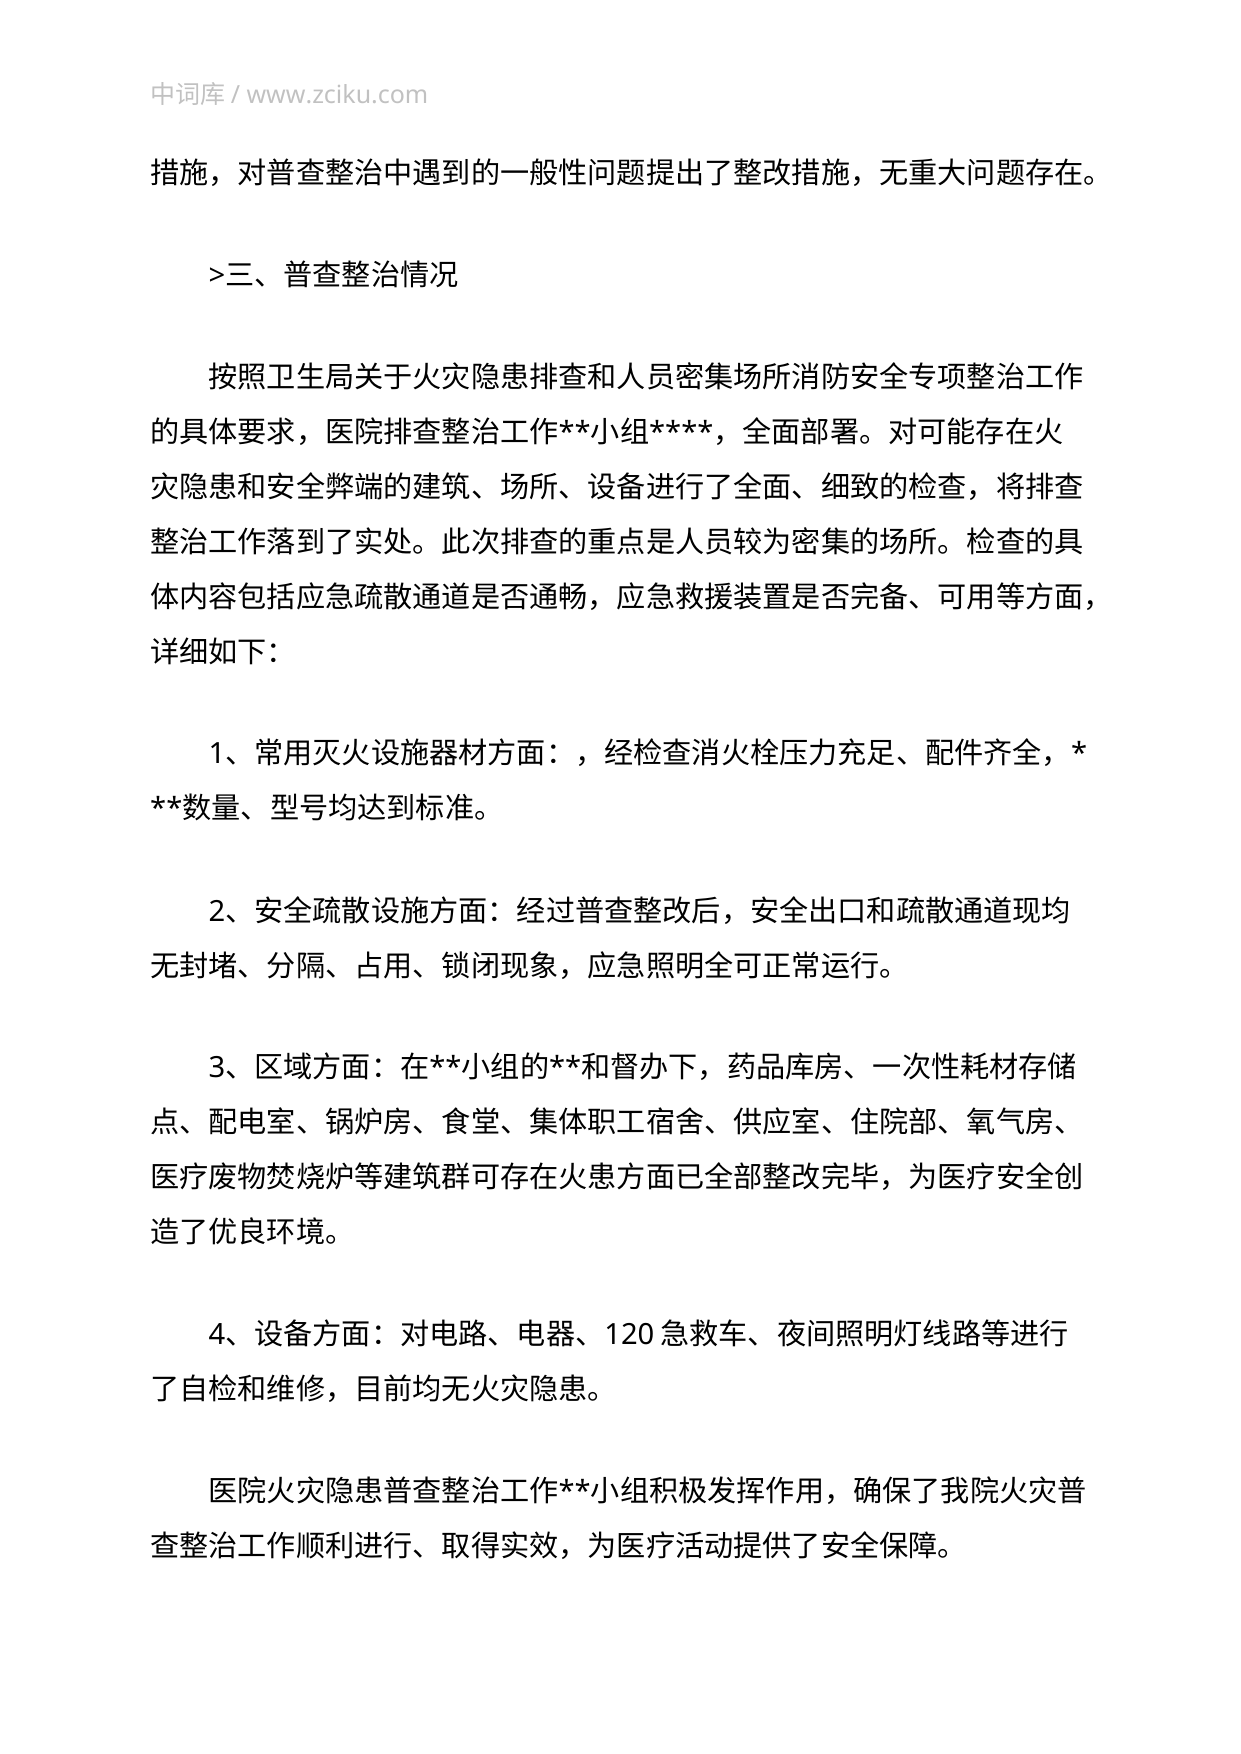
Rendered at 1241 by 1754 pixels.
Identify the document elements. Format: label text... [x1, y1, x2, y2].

text 1、常用灭火设施器材方面：，经检查消火栓压力充足、配件齐全，***数量、型号均达到标准。 [150, 730, 1090, 827]
text 医院火灾隐患普查整治工作**小组积极发挥作用，确保了我院火灾普查整治工作顺利进行、取得实效，为医疗活动提供了安全保障。 [150, 1467, 1090, 1564]
text 4、设备方面：对电路、电器、120急救车、夜间照明灯线路等进行了自检和维修，目前均无火灾隐患。 [150, 1310, 1090, 1408]
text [150, 150, 1090, 192]
text 2、安全疏散设施方面：经过普查整改后，安全出口和疏散通道现均无封堵、分隔、占用、锁闭现象，应急照明全可正常运行。 [150, 887, 1090, 984]
text 按照卫生局关于火灾隐患排查和人员密集场所消防安全专项整治工作的具体要求，医院排查整治工作**小组****，全面部署。对可能存在火灾隐患和安全弊端的建筑、场所、设备进行了全面、细致的检查，将排查整治工作落到了实处。此次排查的重点是人员较为密集的场所。检查的具体内容包括应急疏散通道是否通畅，应急救援装置是否完备、可用等方面，详细如下： [150, 354, 1090, 671]
text >三、普查整治情况 [150, 252, 1090, 294]
text 3、区域方面：在**小组的**和督办下，药品库房、一次性耗材存储点、配电室、锅炉房、食堂、集体职工宿舍、供应室、住院部、氧气房、医疗废物焚烧炉等建筑群可存在火患方面已全部整改完毕，为医疗安全创造了优良环境。 [150, 1044, 1090, 1251]
